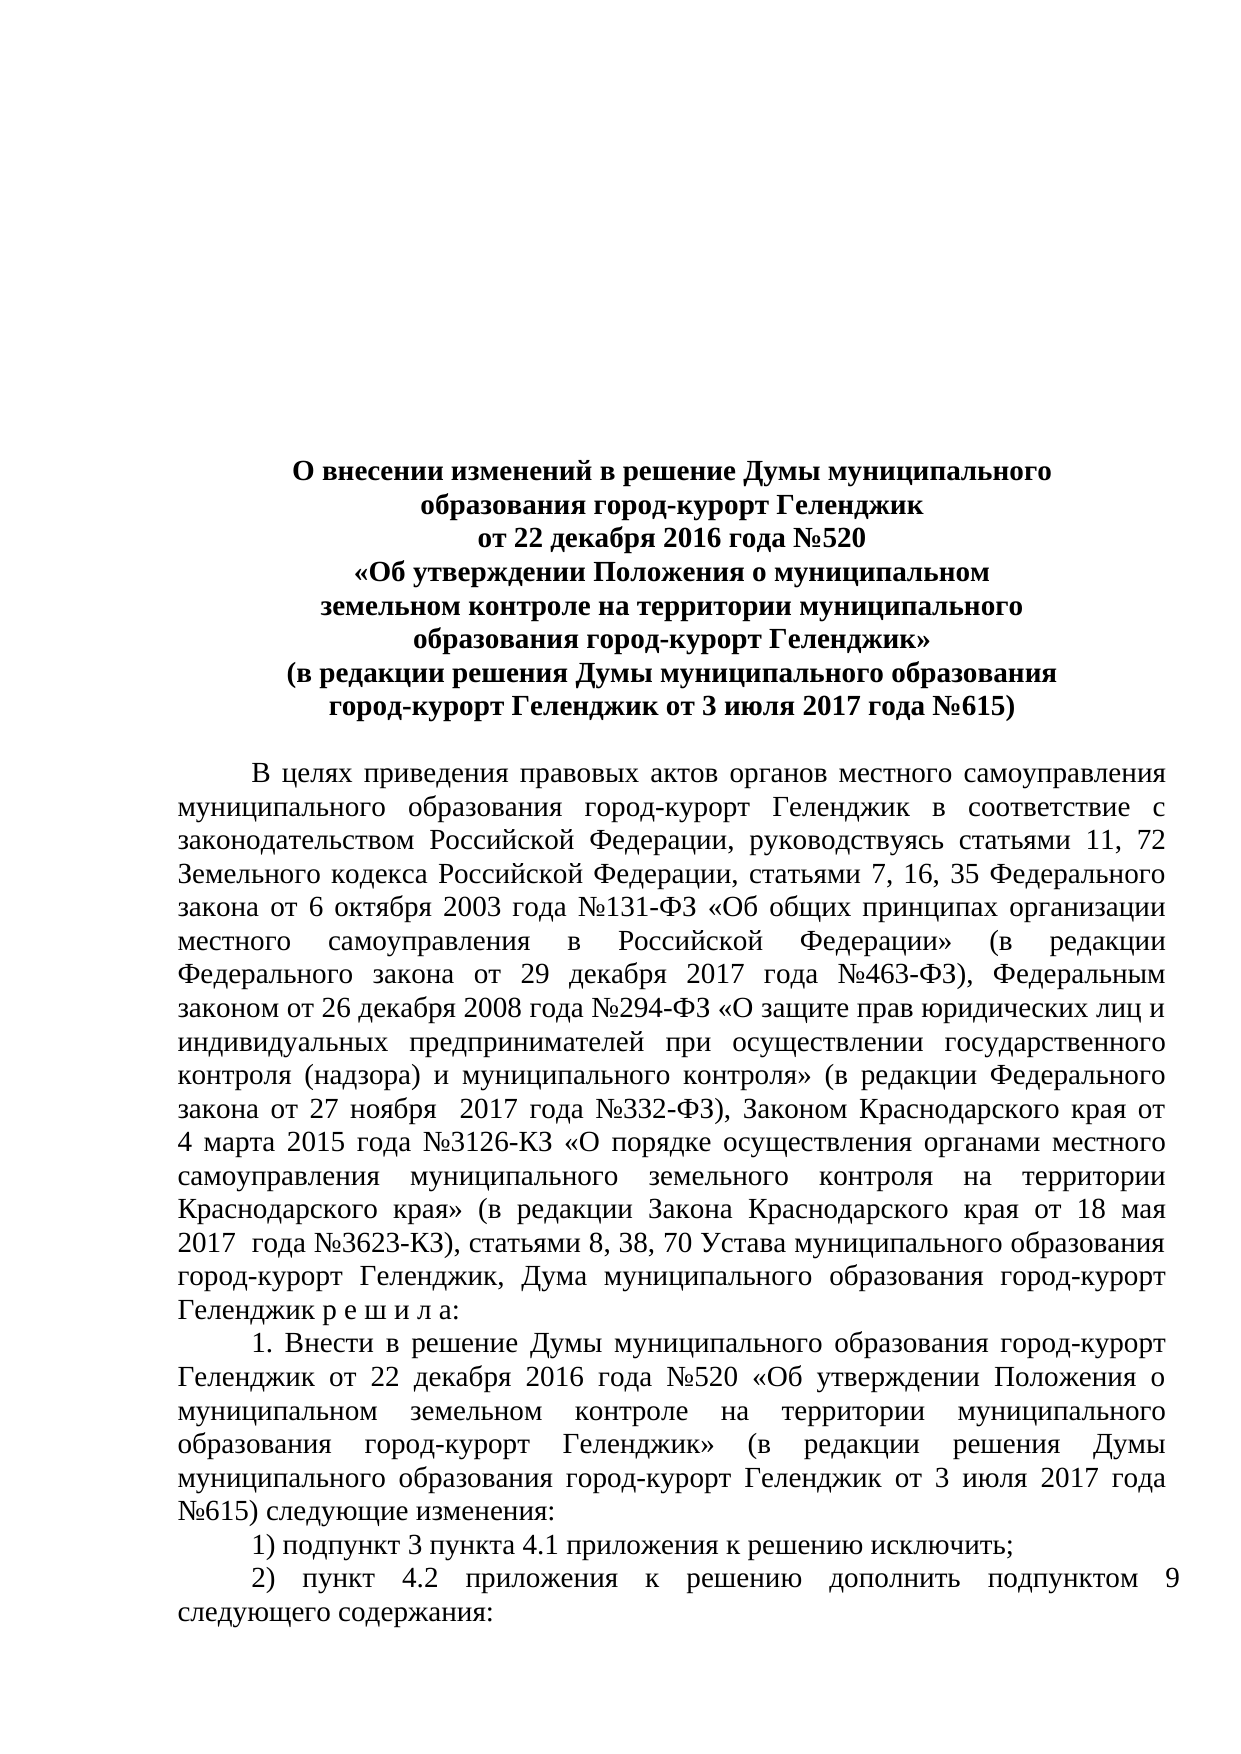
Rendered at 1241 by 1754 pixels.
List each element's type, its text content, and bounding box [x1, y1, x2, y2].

text образования город-курорт Геленджик» [177, 621, 1167, 655]
text О внесении изменений в решение Думы муниципального [177, 453, 1167, 487]
text (в редакции решения Думы муниципального образования [177, 655, 1167, 688]
text В целях приведения правовых актов органов местного самоуправления муниципального образования город-курорт Геленджик в соответствие с законодательством Российской Федерации, руководствуясь статьями 11, 72 Земельного кодекса Российской Федерации, статьями 7, 16, 35 Федерального закона от 6 октября 2003 года №131-ФЗ «Об общих принципах организации местного самоуправления в Российской Федерации» (в редакции Федерального закона от 29 декабря 2017 года №463-ФЗ), Федеральным законом от 26 декабря 2008 года №294-ФЗ «О защите прав юридических лиц и индивидуальных предпринимателей при осуществлении государственного контроля (надзора) и муниципального контроля» (в редакции Федерального закона от 27 ноября 2017 года №332-ФЗ), Законом Краснодарского края от 4 марта 2015 года №3126-КЗ «О порядке осуществления органами местного самоуправления муниципального земельного контроля на территории Краснодарского края» (в редакции Закона Краснодарского края от 18 мая 2017 года №3623-КЗ), статьями 8, 38, 70 Устава муниципального образования город-курорт Геленджик, Дума муниципального образования город-курорт Геленджик р е ш и л а: [177, 755, 1167, 1326]
text 2) пункт 4.2 приложения к решению дополнить подпунктом 9 следующего содержания: [177, 1560, 1181, 1627]
text от 22 декабря 2016 года №520 [177, 521, 1167, 554]
text 1) подпункт 3 пункта 4.1 приложения к решению исключить; [177, 1527, 1181, 1560]
text «Об утверждении Положения о муниципальном [177, 554, 1167, 588]
text 1. Внести в решение Думы муниципального образования город-курорт Геленджик от 22 декабря 2016 года №520 «Об утверждении Положения о муниципальном земельном контроле на территории муниципального образования город-курорт Геленджик» (в редакции решения Думы муниципального образования город-курорт Геленджик от 3 июля 2017 года №615) следующие изменения: [177, 1326, 1167, 1527]
text земельном контроле на территории муниципального [177, 588, 1167, 621]
text образования город-курорт Геленджик [177, 487, 1167, 521]
text город-курорт Геленджик от 3 июля 2017 года №615) [177, 688, 1167, 722]
